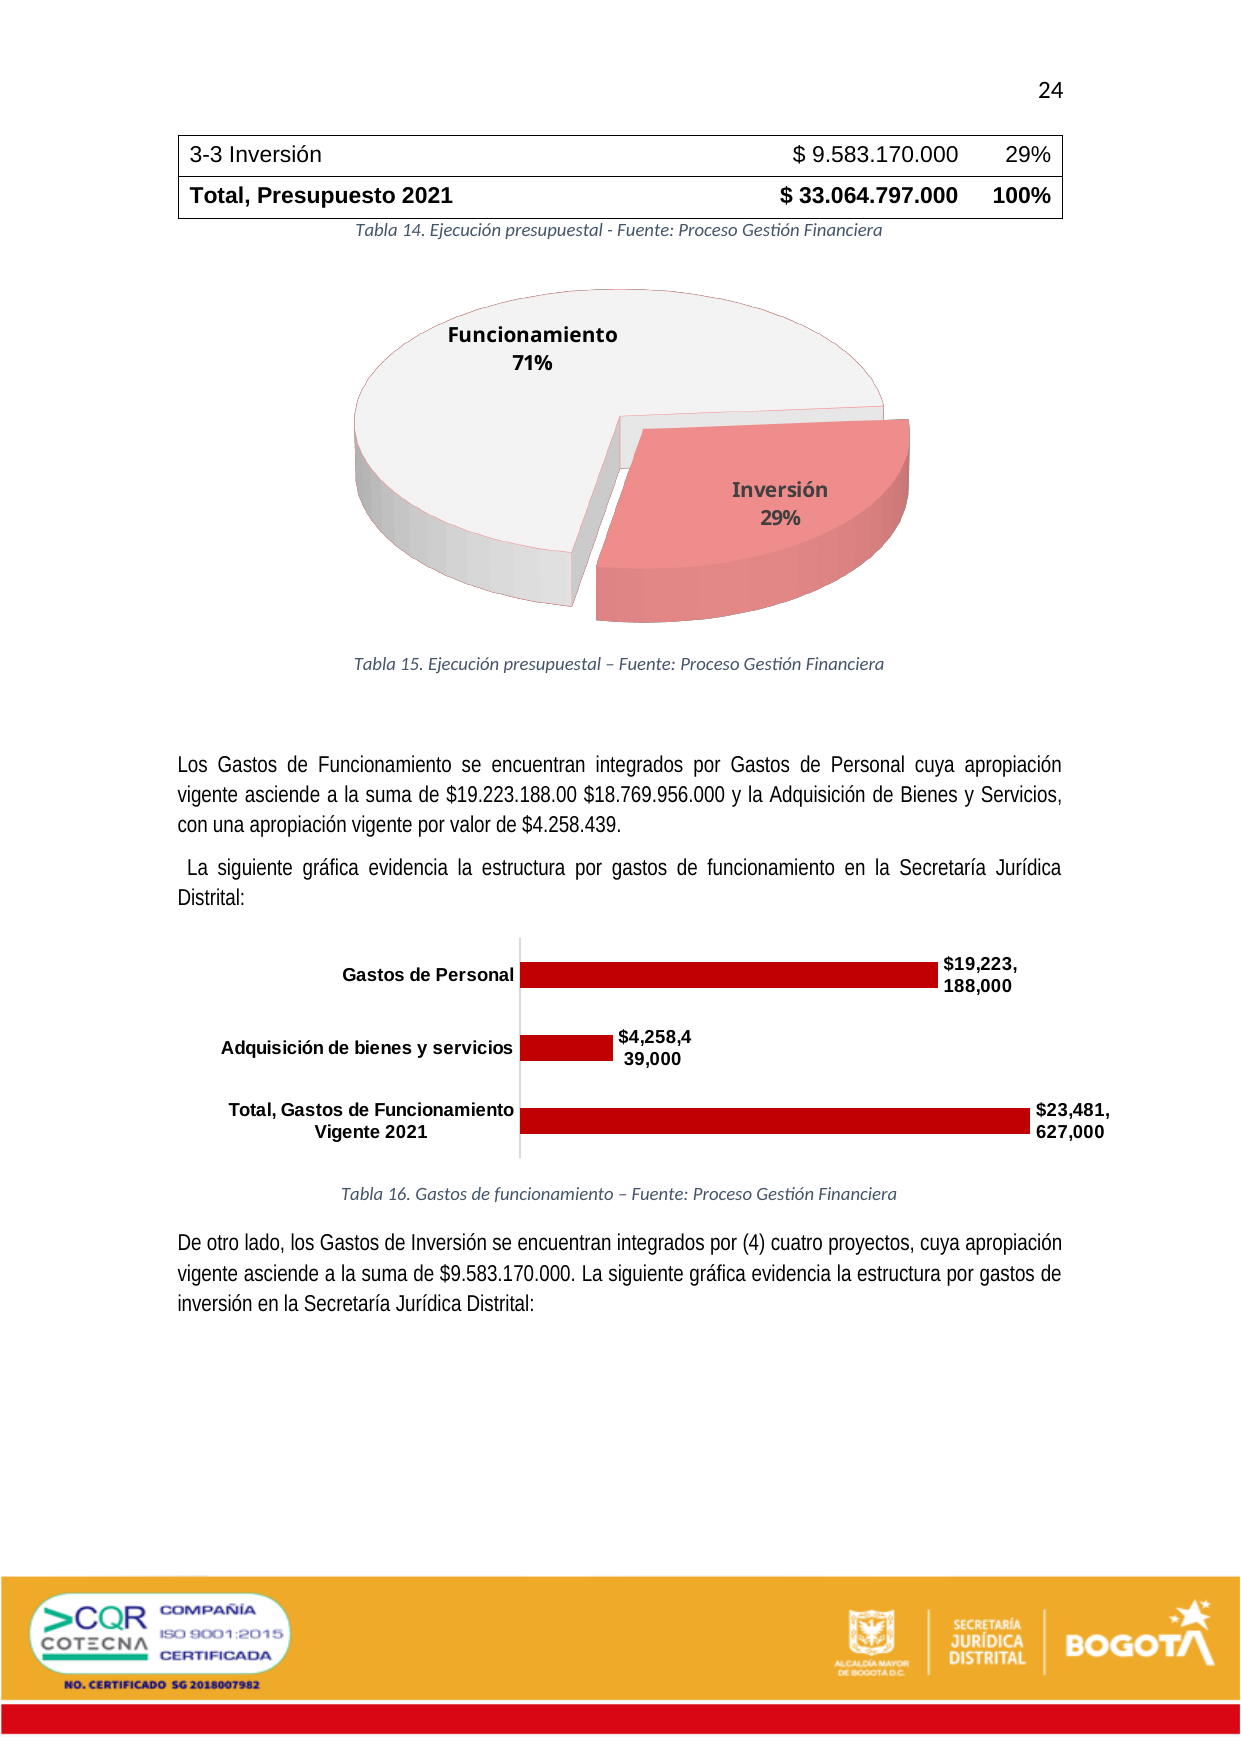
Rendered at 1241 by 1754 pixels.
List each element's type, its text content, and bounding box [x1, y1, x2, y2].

table_cell Total, Presupuesto 2021 [179, 177, 595, 217]
picture [0, 1575, 1241, 1737]
text Los Gastos de Funcionamiento se encuentran integrados por Gastos de Personal cuya apropiación vigente asciende a la suma de $19.223.188.00 $18.769.956.000 y la Adquisición de Bienes y Servicios, con una apropiación vigente por valor de $4.258.439. [177, 751, 1063, 837]
table_cell 29% [969, 136, 1062, 176]
text La siguiente gráfica evidencia la estructura por gastos de funcionamiento en la Secretaría Jurídica Distrital: [177, 854, 1063, 910]
table_cell $ 33.064.797.000 [595, 177, 969, 217]
table_cell $ 9.583.170.000 [595, 136, 969, 176]
table_cell 3-3 Inversión [179, 136, 595, 176]
text Tabla 14. Ejecución presupuestal - Fuente: Proceso Gestión Financiera [177, 219, 1063, 241]
table_cell 100% [969, 177, 1062, 217]
text Tabla 16. Gastos de funcionamiento – Fuente: Proceso Gestión Financiera [177, 1182, 1063, 1205]
text De otro lado, los Gastos de Inversión se encuentran integrados por (4) cuatro proyectos, cuya apropiación vigente asciende a la suma de $9.583.170.000. La siguiente gráfica evidencia la estructura por gastos de inversión en la Secretaría Jurídica Distrital: [177, 1229, 1063, 1316]
text Tabla 15. Ejecución presupuestal – Fuente: Proceso Gestión Financiera [177, 652, 1063, 675]
